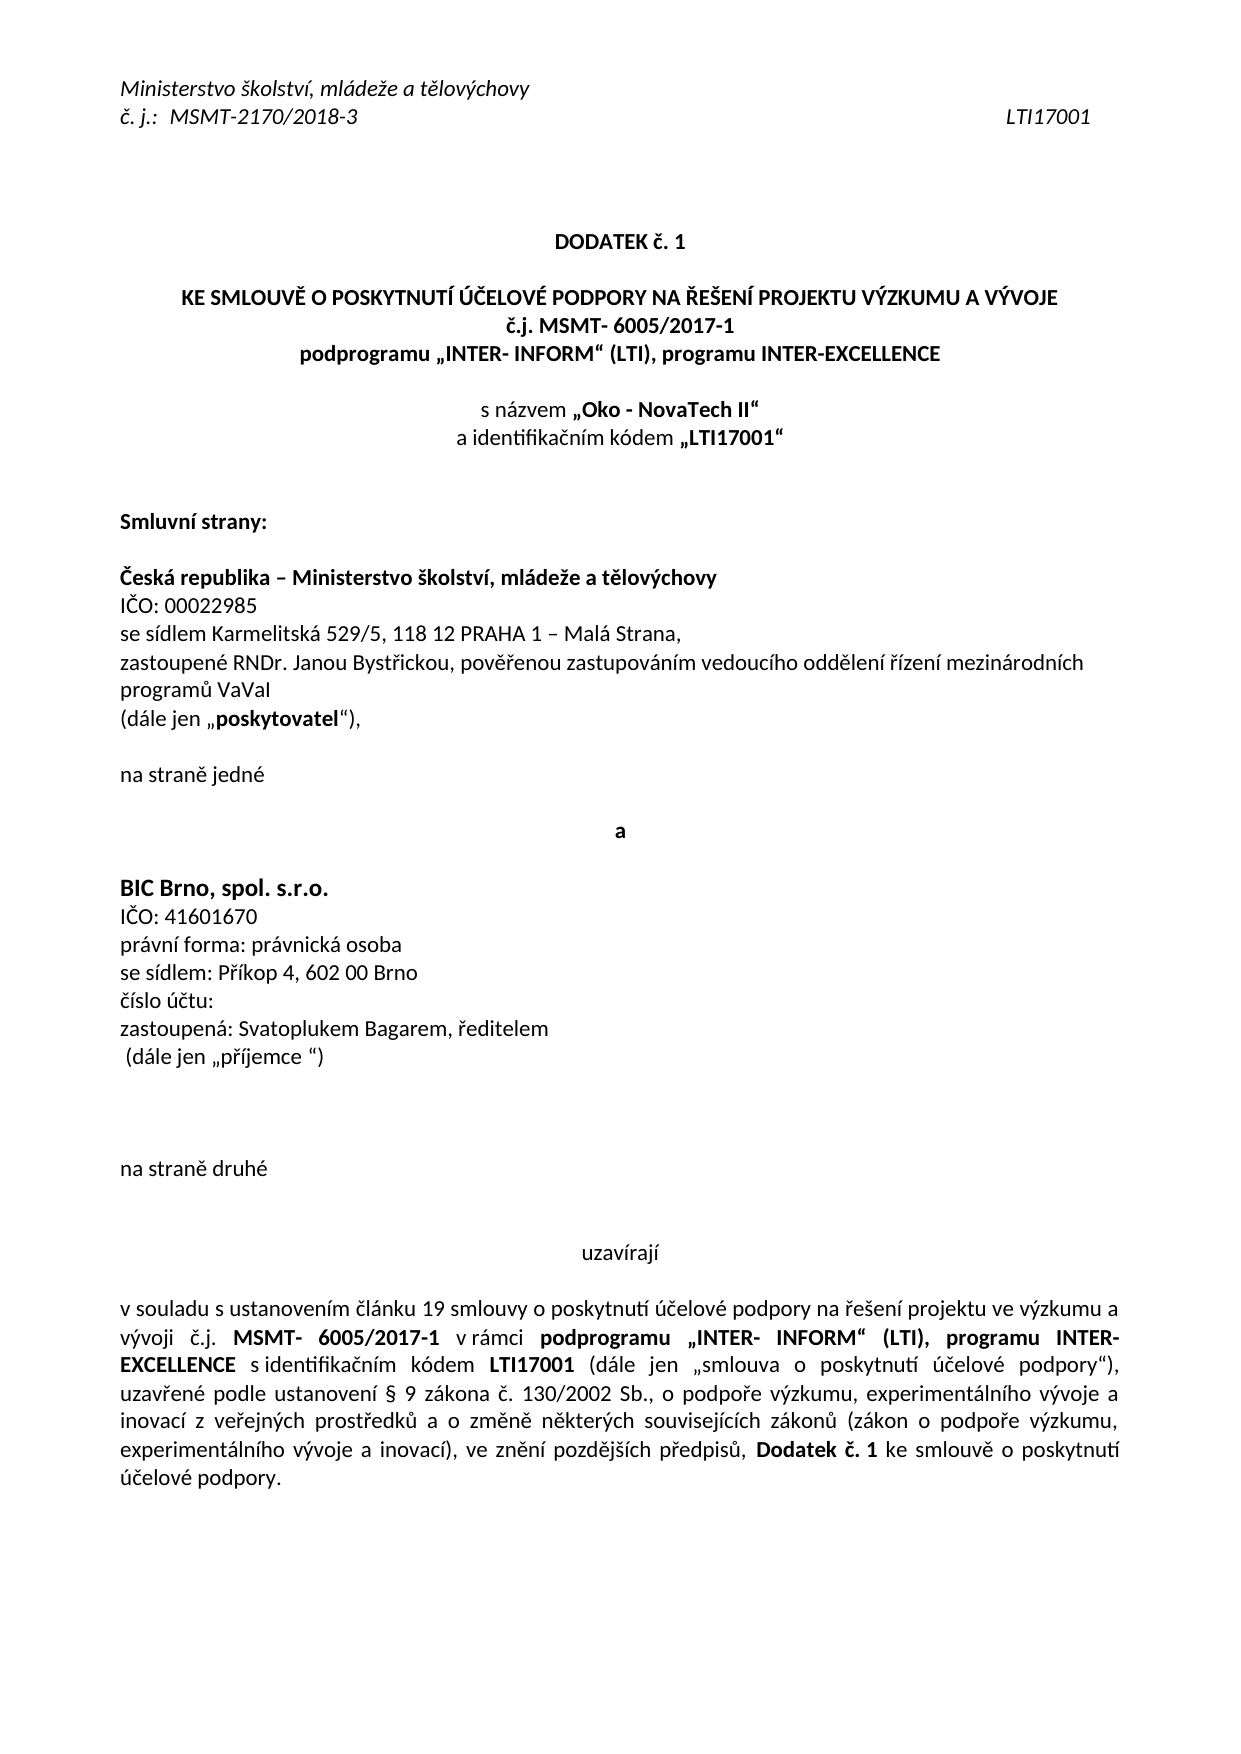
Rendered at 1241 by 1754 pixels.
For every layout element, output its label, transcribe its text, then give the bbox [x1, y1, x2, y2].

text uzavírají [120, 1238, 1120, 1267]
text na straně druhé [120, 1154, 1120, 1182]
text zastoupené RNDr. Janou Bystřickou, pověřenou zastupováním vedoucího oddělení řízení mezinárodních programů VaVaI [120, 648, 1120, 704]
text DODATEK č. 1 [120, 227, 1120, 255]
text IČO: 41601670 [120, 902, 1120, 930]
text (dále jen „poskytovatel“), [120, 704, 1120, 732]
text (dále jen „příjemce “) [120, 1042, 1120, 1070]
text Smluvní strany: [120, 507, 1120, 536]
text se sídlem: Příkop 4, 602 00 Brno [120, 958, 1120, 986]
text a identifikačním kódem „LTI17001“ [120, 423, 1120, 451]
text KE SMLOUVĚ O POSKYTNUTÍ ÚČELOVÉ PODPORY NA ŘEŠENÍ PROJEKTU VÝZKUMU A VÝVOJE [120, 283, 1120, 311]
text BIC Brno, spol. s.r.o. [120, 872, 1120, 902]
text číslo účtu: [120, 986, 1120, 1014]
text na straně jedné [120, 760, 1120, 788]
text IČO: 00022985 [120, 592, 1120, 619]
text Česká republika – Ministerstvo školství, mládeže a tělovýchovy [120, 563, 1120, 592]
text s názvem „Oko - NovaTech II“ [120, 395, 1120, 423]
text v souladu s ustanovením článku 19 smlouvy o poskytnutí účelové podpory na řešení projektu ve výzkumu a vývoji č.j. MSMT- 6005/2017-1 v rámci podprogramu „INTER- INFORM“ (LTI), programu INTER-EXCELLENCE s identifikačním kódem LTI17001 (dále jen „smlouva o poskytnutí účelové podpory“), uzavřené podle ustanovení § 9 zákona č. 130/2002 Sb., o podpoře výzkumu, experimentálního vývoje a inovací z veřejných prostředků a o změně některých souvisejících zákonů (zákon o podpoře výzkumu, experimentálního vývoje a inovací), ve znění pozdějších předpisů, Dodatek č. 1 ke smlouvě o poskytnutí účelové podpory. [120, 1294, 1120, 1491]
text č.j. MSMT- 6005/2017-1 [120, 311, 1120, 339]
text se sídlem Karmelitská 529/5, 118 12 PRAHA 1 – Malá Strana, [120, 619, 1120, 648]
text zastoupená: Svatoplukem Bagarem, ředitelem [120, 1014, 1120, 1042]
text právní forma: právnická osoba [120, 930, 1120, 958]
text a [120, 816, 1120, 844]
text podprogramu „INTER- INFORM“ (LTI), programu INTER-EXCELLENCE [120, 339, 1120, 367]
